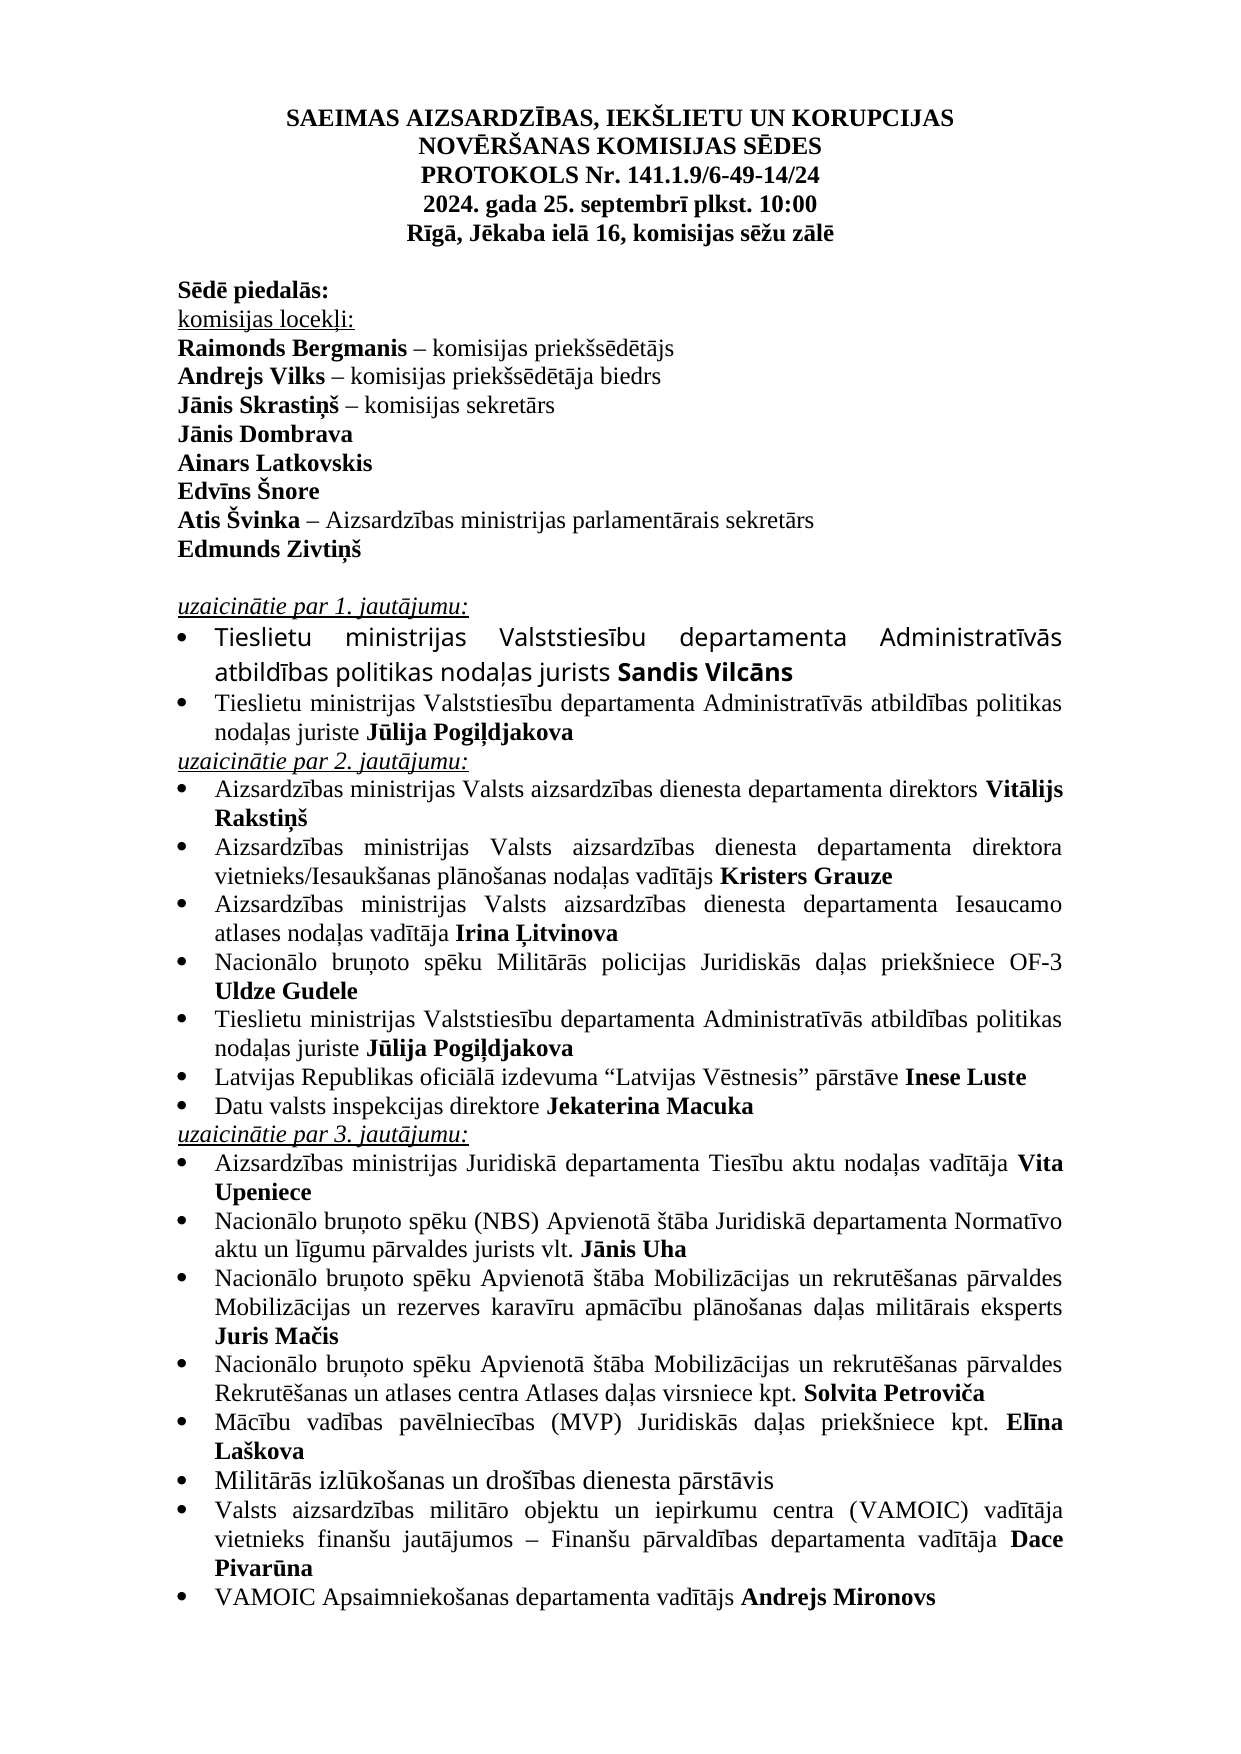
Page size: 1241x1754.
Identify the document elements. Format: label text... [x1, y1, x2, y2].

list Aizsardzības ministrijas Valsts aizsardzības dienesta departamenta direktora vietnieks/Iesaukšanas plānošanas nodaļas vadītājs Kristers Grauze [177, 832, 1063, 889]
text Rīgā, Jēkaba ielā 16, komisijas sēžu zālē [177, 218, 1063, 246]
text uzaicinātie par 3. jautājumu: [177, 1119, 1063, 1148]
text 2024. gada 25. septembrī plkst. 10:00 [177, 189, 1063, 218]
list Atis Švinka – Aizsardzības ministrijas parlamentārais sekretārs [177, 505, 1063, 534]
list Jānis Skrastiņš – komisijas sekretārs [177, 390, 1063, 419]
list Aizsardzības ministrijas Juridiskā departamenta Tiesību aktu nodaļas vadītāja Vita Upeniece [177, 1148, 1063, 1206]
title NOVĒRŠANAS KOMISIJAS SĒDES [177, 131, 1063, 160]
list Nacionālo bruņoto spēku Apvienotā štāba Mobilizācijas un rekrutēšanas pārvaldes Rekrutēšanas un atlases centra Atlases daļas virsniece kpt. Solvita Petroviča [177, 1349, 1063, 1407]
list Edmunds Zivtiņš [177, 534, 1063, 563]
text uzaicinātie par 1. jautājumu: [177, 591, 1063, 620]
list Jānis Dombrava [177, 419, 1063, 448]
list Valsts aizsardzības militāro objektu un iepirkumu centra (VAMOIC) vadītāja vietnieks finanšu jautājumos – Finanšu pārvaldības departamenta vadītāja Dace Pivarūna [177, 1496, 1063, 1582]
list Ainars Latkovskis [177, 448, 1063, 476]
list Latvijas Republikas oficiālā izdevuma “Latvijas Vēstnesis” pārstāve Inese Luste [177, 1062, 1063, 1091]
title PROTOKOLS Nr. 141.1.9/6-49-14/24 [177, 160, 1063, 189]
list Andrejs Vilks – komisijas priekšsēdētāja biedrs [177, 361, 1063, 390]
list Nacionālo bruņoto spēku Apvienotā štāba Mobilizācijas un rekrutēšanas pārvaldes Mobilizācijas un rezerves karavīru apmācību plānošanas daļas militārais eksperts Juris Mačis [177, 1263, 1063, 1349]
list Edvīns Šnore [177, 476, 1063, 505]
list Aizsardzības ministrijas Valsts aizsardzības dienesta departamenta direktors Vitālijs Rakstiņš [177, 774, 1063, 832]
list Tieslietu ministrijas Valststiesību departamenta Administratīvās atbildības politikas nodaļas jurists Sandis Vilcāns [177, 620, 1063, 688]
list Tieslietu ministrijas Valststiesību departamenta Administratīvās atbildības politikas nodaļas juriste Jūlija Pogiļdjakova [177, 688, 1063, 746]
text uzaicinātie par 2. jautājumu: [177, 746, 1063, 774]
list Tieslietu ministrijas Valststiesību departamenta Administratīvās atbildības politikas nodaļas juriste Jūlija Pogiļdjakova [177, 1004, 1063, 1062]
list Aizsardzības ministrijas Valsts aizsardzības dienesta departamenta Iesaucamo atlases nodaļas vadītāja Irina Ļitvinova [177, 889, 1063, 947]
list Nacionālo bruņoto spēku (NBS) Apvienotā štāba Juridiskā departamenta Normatīvo aktu un līgumu pārvaldes jurists vlt. Jānis Uha [177, 1206, 1063, 1263]
list Mācību vadības pavēlniecības (MVP) Juridiskās daļas priekšniece kpt. Elīna Laškova [177, 1407, 1063, 1464]
list Raimonds Bergmanis – komisijas priekšsēdētājs [177, 333, 1063, 361]
list Militārās izlūkošanas un drošības dienesta pārstāvis [177, 1464, 1063, 1496]
text komisijas locekļi: [177, 304, 1063, 333]
text Sēdē piedalās: [177, 275, 1063, 304]
list VAMOIC Apsaimniekošanas departamenta vadītājs Andrejs Mironovs [177, 1582, 1063, 1611]
title SAEIMAS AIZSARDZĪBAS, IEKŠLIETU UN KORUPCIJAS [177, 103, 1063, 131]
list Datu valsts inspekcijas direktore Jekaterina Macuka [177, 1091, 1063, 1119]
list Nacionālo bruņoto spēku Militārās policijas Juridiskās daļas priekšniece OF-3 Uldze Gudele [177, 947, 1063, 1004]
